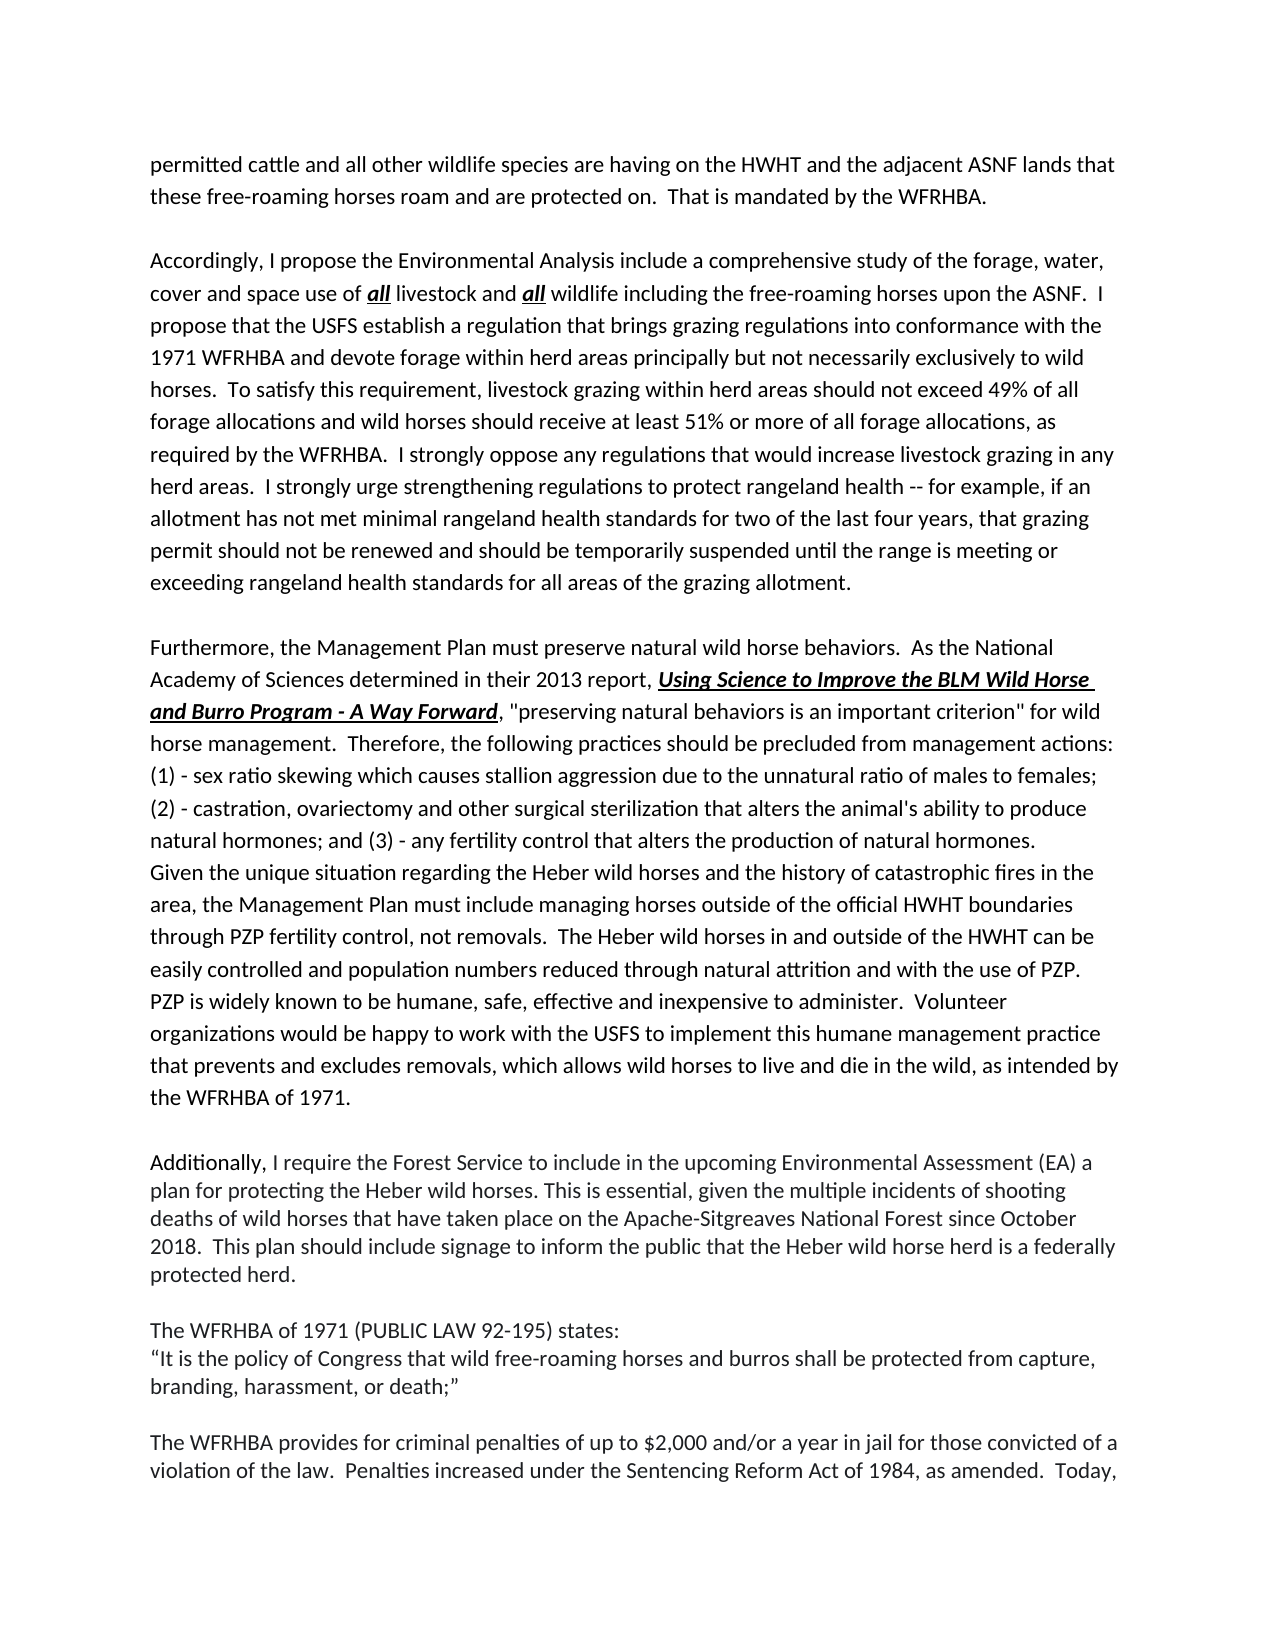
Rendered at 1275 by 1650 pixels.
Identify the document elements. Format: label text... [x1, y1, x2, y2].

text The WFRHBA of 1971 (PUBLIC LAW 92-195) states: [150, 1316, 1125, 1344]
text Accordingly, I propose the Environmental Analysis include a comprehensive study of the forage, water, cover and space use of all livestock and all wildlife including the free-roaming horses upon the ASNF. I propose that the USFS establish a regulation that brings grazing regulations into conformance with the 1971 WFRHBA and devote forage within herd areas principally but not necessarily exclusively to wild horses. To satisfy this requirement, livestock grazing within herd areas should not exceed 49% of all forage allocations and wild horses should receive at least 51% or more of all forage allocations, as required by the WFRHBA. I strongly oppose any regulations that would increase livestock grazing in any herd areas. I strongly urge strengthening regulations to protect rangeland health -- for example, if an allotment has not met minimal rangeland health standards for two of the last four years, that grazing permit should not be renewed and should be temporarily suspended until the range is meeting or exceeding rangeland health standards for all areas of the grazing allotment. [150, 247, 1125, 596]
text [150, 1428, 1125, 1484]
text “It is the policy of Congress that wild free-roaming horses and burros shall be protected from capture, branding, harassment, or death;” [150, 1344, 1125, 1400]
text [150, 150, 1125, 210]
text Additionally, I require the Forest Service to include in the upcoming Environmental Assessment (EA) a plan for protecting the Heber wild horses. This is essential, given the multiple incidents of shooting deaths of wild horses that have taken place on the Apache-Sitgreaves National Forest since October 2018. This plan should include signage to inform the public that the Heber wild horse herd is a federally protected herd. [150, 1148, 1125, 1288]
text Furthermore, the Management Plan must preserve natural wild horse behaviors. As the National Academy of Sciences determined in their 2013 report, Using Science to Improve the BLM Wild Horse and Burro Program - A Way Forward, "preserving natural behaviors is an important criterion" for wild horse management. Therefore, the following practices should be precluded from management actions: (1) - sex ratio skewing which causes stallion aggression due to the unnatural ratio of males to females; (2) - castration, ovariectomy and other surgical sterilization that alters the animal's ability to produce natural hormones; and (3) - any fertility control that alters the production of natural hormones. [150, 633, 1125, 854]
text Given the unique situation regarding the Heber wild horses and the history of catastrophic fires in the area, the Management Plan must include managing horses outside of the official HWHT boundaries through PZP fertility control, not removals. The Heber wild horses in and outside of the HWHT can be easily controlled and population numbers reduced through natural attrition and with the use of PZP. PZP is widely known to be humane, safe, effective and inexpensive to administer. Volunteer organizations would be happy to work with the USFS to implement this humane management practice that prevents and excludes removals, which allows wild horses to live and die in the wild, as intended by the WFRHBA of 1971. [150, 858, 1125, 1111]
